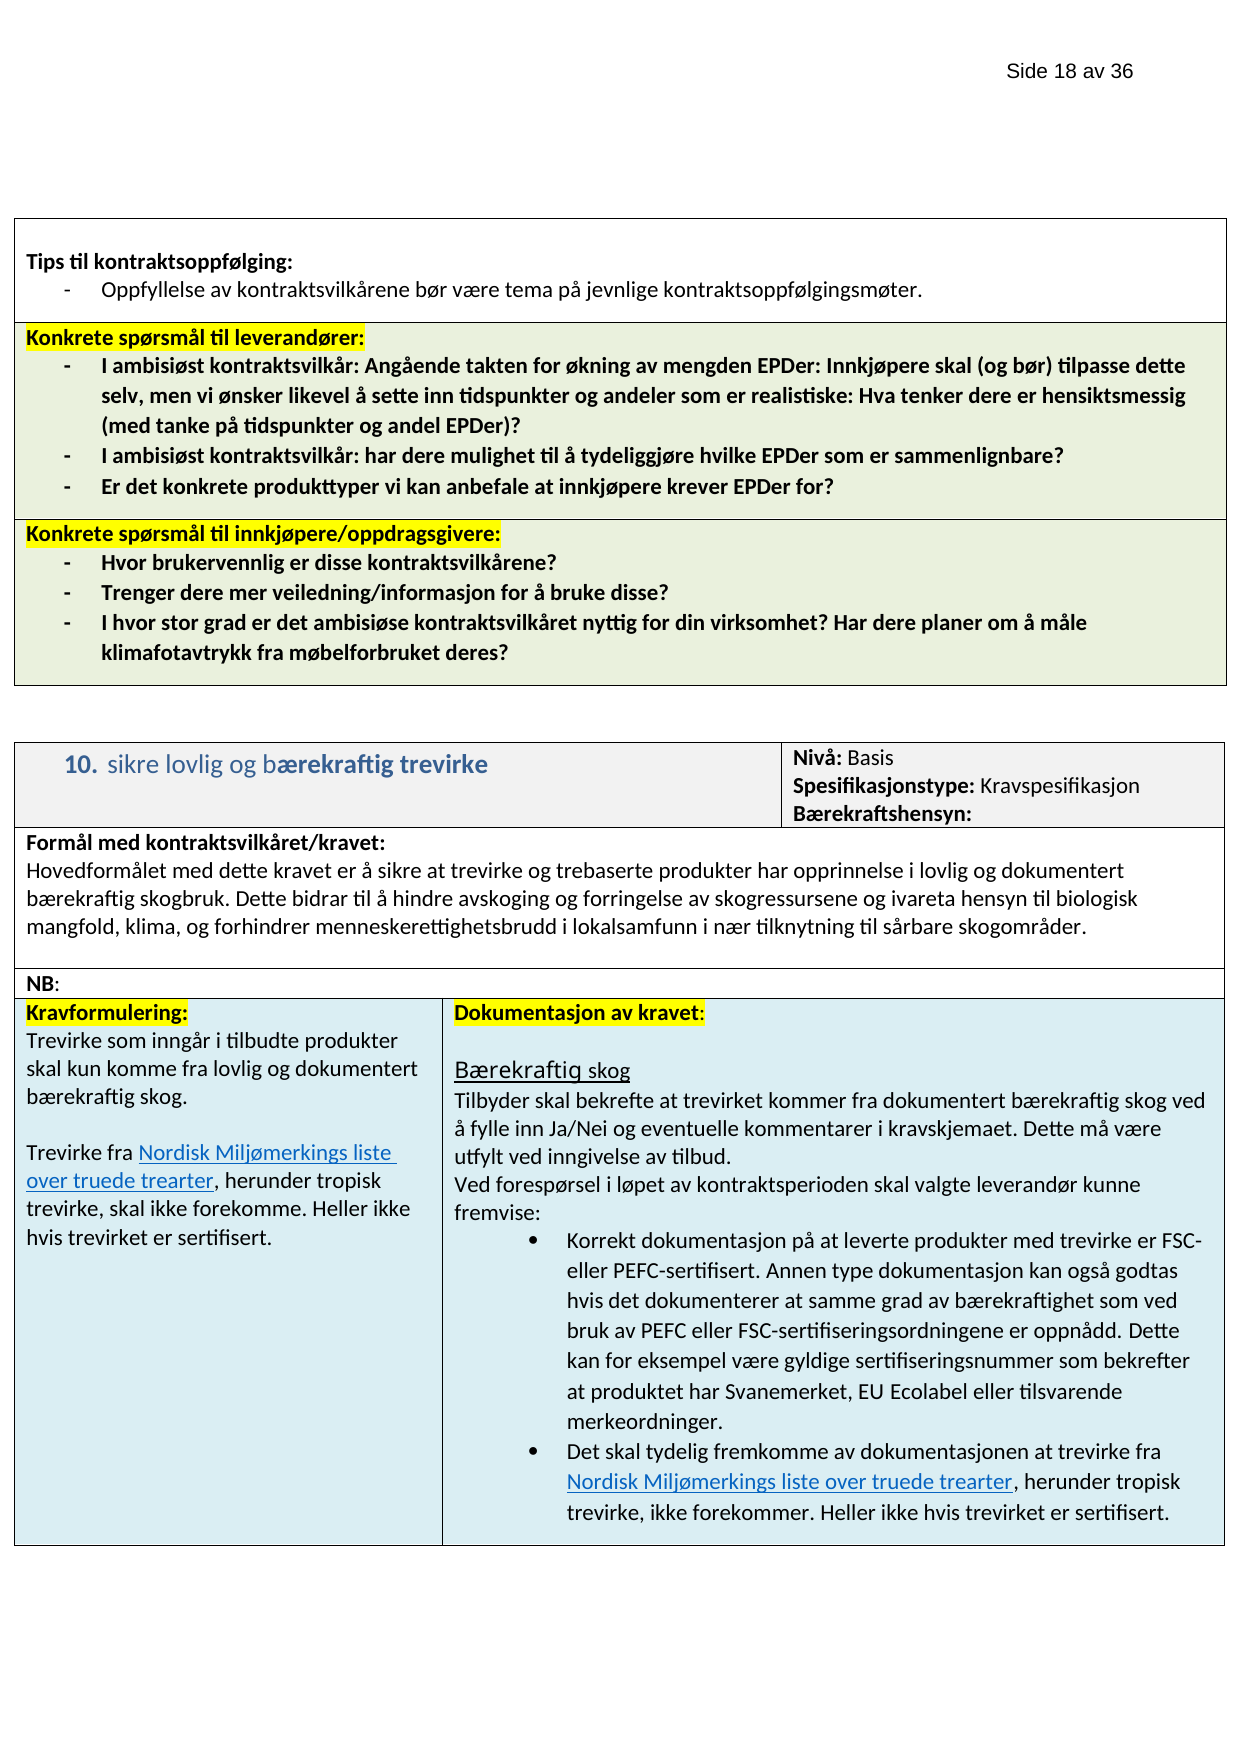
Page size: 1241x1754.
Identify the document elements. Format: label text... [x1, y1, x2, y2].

table_cell Konkrete spørsmål til leverandører: I ambisiøst kontraktsvilkår: Angående takten for økning av mengden EPDer: Innkjøpere skal (og bør) tilpasse dette selv, men vi ønsker likevel å sette inn tidspunkter og andeler som er realistiske: Hva tenker dere er hensiktsmessig (med tanke på tidspunkter og andel EPDer)? I ambisiøst kontraktsvilkår: har dere mulighet til å tydeliggjøre hvilke EPDer som er sammenlignbare? Er det konkrete produkttyper vi kan anbefale at innkjøpere krever EPDer for? [15, 323, 1226, 518]
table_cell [15, 219, 1226, 322]
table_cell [443, 999, 1224, 1544]
table_cell NB: [15, 969, 1224, 997]
table_header Nivå: Basis Spesifikasjonstype: Kravspesifikasjon Bærekraftshensyn: [782, 743, 1224, 827]
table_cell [15, 999, 442, 1544]
table_cell Formål med kontraktsvilkåret/kravet: Hovedformålet med dette kravet er å sikre at trevirke og trebaserte produkter har opprinnelse i lovlig og dokumentert bærekraftig skogbruk. Dette bidrar til å hindre avskoging og forringelse av skogressursene og ivareta hensyn til biologisk mangfold, klima, og forhindrer menneskerettighetsbrudd i lokalsamfunn i nær tilknytning til sårbare skogområder. [15, 828, 1224, 968]
table_cell Konkrete spørsmål til innkjøpere/oppdragsgivere: Hvor brukervennlig er disse kontraktsvilkårene? Trenger dere mer veiledning/informasjon for å bruke disse? I hvor stor grad er det ambisiøse kontraktsvilkåret nyttig for din virksomhet? Har dere planer om å måle klimafotavtrykk fra møbelforbruket deres? [15, 520, 1226, 685]
table_header sikre lovlig og bærekraftig trevirke [15, 743, 781, 827]
